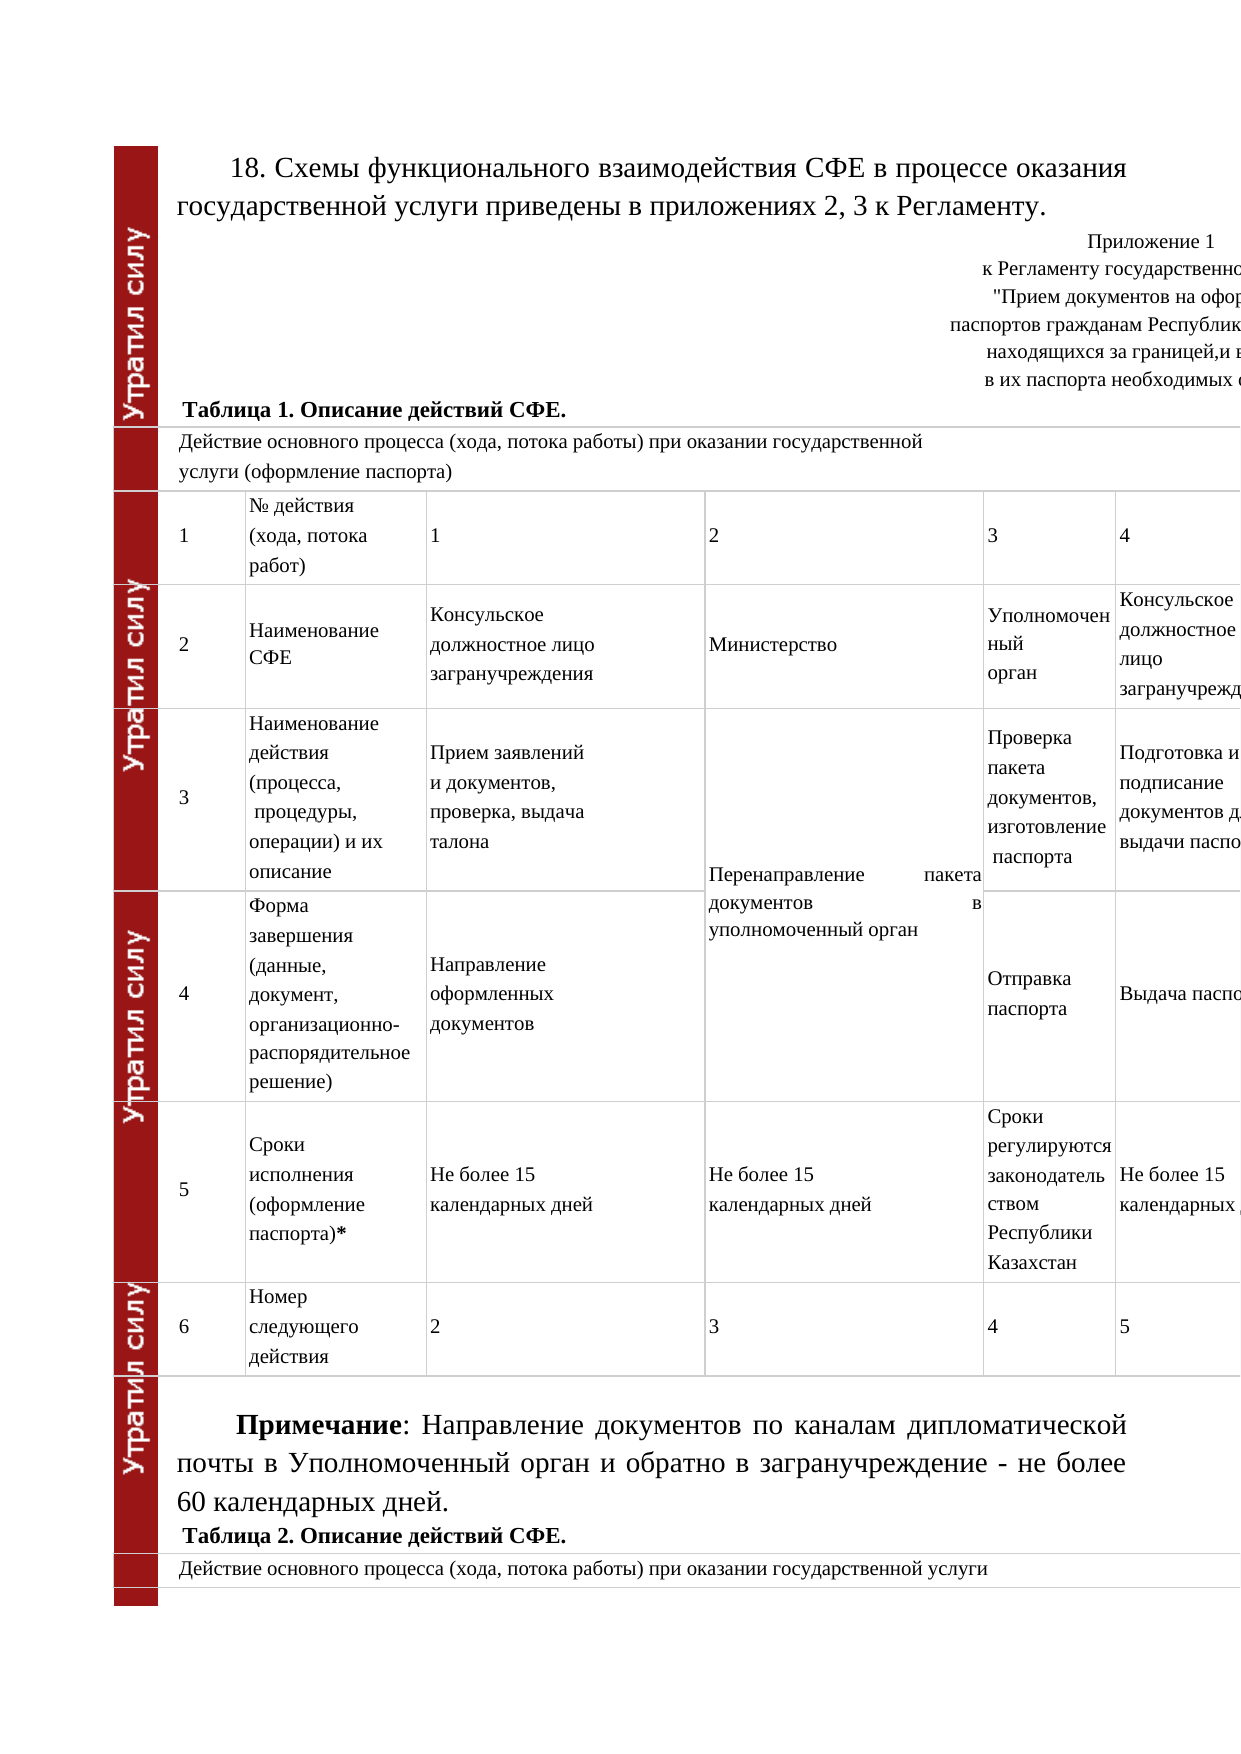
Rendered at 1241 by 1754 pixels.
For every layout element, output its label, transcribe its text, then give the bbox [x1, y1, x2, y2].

table_cell 2 [114, 585, 245, 708]
text Примечание: Направление документов по каналам дипломатической почты в Уполномоченный орган и обратно в загранучреждение - не более 60 календарных дней. [112, 1407, 1128, 1517]
table_cell Направление оформленных документов [427, 892, 704, 1101]
table_cell 2 [706, 492, 983, 584]
table_cell Не более 15 календарных дней [427, 1102, 704, 1282]
table_cell 3 [114, 709, 245, 890]
text 18. Схемы функционального взаимодействия СФЕ в процессе оказания государственной услуги приведены в приложениях 2, 3 к Регламенту. [112, 150, 1128, 222]
picture [114, 1588, 158, 1606]
table_cell 6 [114, 1283, 245, 1375]
table_header [101, 227, 912, 396]
picture [114, 422, 158, 426]
table_cell Номер следующего действия [246, 1283, 426, 1375]
table_cell Наименование действия (процесса, процедуры, операции) и их описание [246, 709, 426, 890]
table_cell Консульское должностное лицо загранучреждения [427, 585, 704, 708]
table_cell 2 [427, 1283, 704, 1375]
table_header Действие основного процесса (хода, потока работы) при оказании государственной услуги (оформление паспорта) [114, 428, 1240, 490]
table_cell Уполномоченный орган [984, 585, 1115, 708]
table_header Действие основного процесса (хода, потока работы) при оказании государственной услуги (внесение необходимых отметок) [114, 1554, 1240, 1587]
table_cell Проверка пакета документов, изготовление паспорта [984, 709, 1115, 890]
table_cell Министерство [706, 585, 983, 708]
table_cell Не более 15 календарных дней [706, 1102, 983, 1282]
table_cell № действия (хода, потока работ) [246, 492, 426, 584]
table_cell Перенаправление пакета документов в уполномоченный орган [706, 709, 983, 1101]
table_cell Прием заявлений и документов, проверка, выдача талона [427, 709, 704, 890]
table_cell Сроки исполнения (оформление паспорта)* [246, 1102, 426, 1282]
table_cell Подготовка и подписание документов для выдачи паспорта [1116, 709, 1240, 890]
table_cell 4 [984, 1283, 1115, 1375]
table_cell Сроки регулируются законодательством Республики Казахстан [984, 1102, 1115, 1282]
picture [114, 1517, 158, 1522]
table_cell 3 [984, 492, 1115, 584]
table_cell Консульское должностное лицо загранучреждения [1116, 585, 1240, 708]
picture [114, 1377, 158, 1407]
table_cell Выдача паспорта [1116, 892, 1240, 1101]
text Таблица 1. Описание действий СФЕ. [112, 396, 1128, 422]
table_cell 3 [706, 1283, 983, 1375]
picture [114, 1549, 158, 1553]
table_cell 4 [114, 892, 245, 1101]
table_cell Форма завершения (данные, документ, организационно-распорядительное решение) [246, 892, 426, 1101]
picture [114, 146, 158, 150]
table_cell 5 [114, 1102, 245, 1282]
table_cell 1 [427, 492, 704, 584]
table_cell Не более 15 календарных дней [1116, 1102, 1240, 1282]
table_cell 5 [1116, 1283, 1240, 1375]
picture [114, 222, 158, 227]
table_cell Наименование СФЕ [246, 585, 426, 708]
text Таблица 2. Описание действий СФЕ. [112, 1522, 1128, 1549]
table_cell 1 [114, 492, 245, 584]
table_header Приложение 1 к Регламенту государственной услуги "Прием документов на оформление паспортов гражданам Республики Казахстан, находящихся за границей,и внесение в их паспорта необходимых отметок" [912, 227, 1240, 396]
table_cell 4 [1116, 492, 1240, 584]
table_cell Отправка паспорта [984, 892, 1115, 1101]
